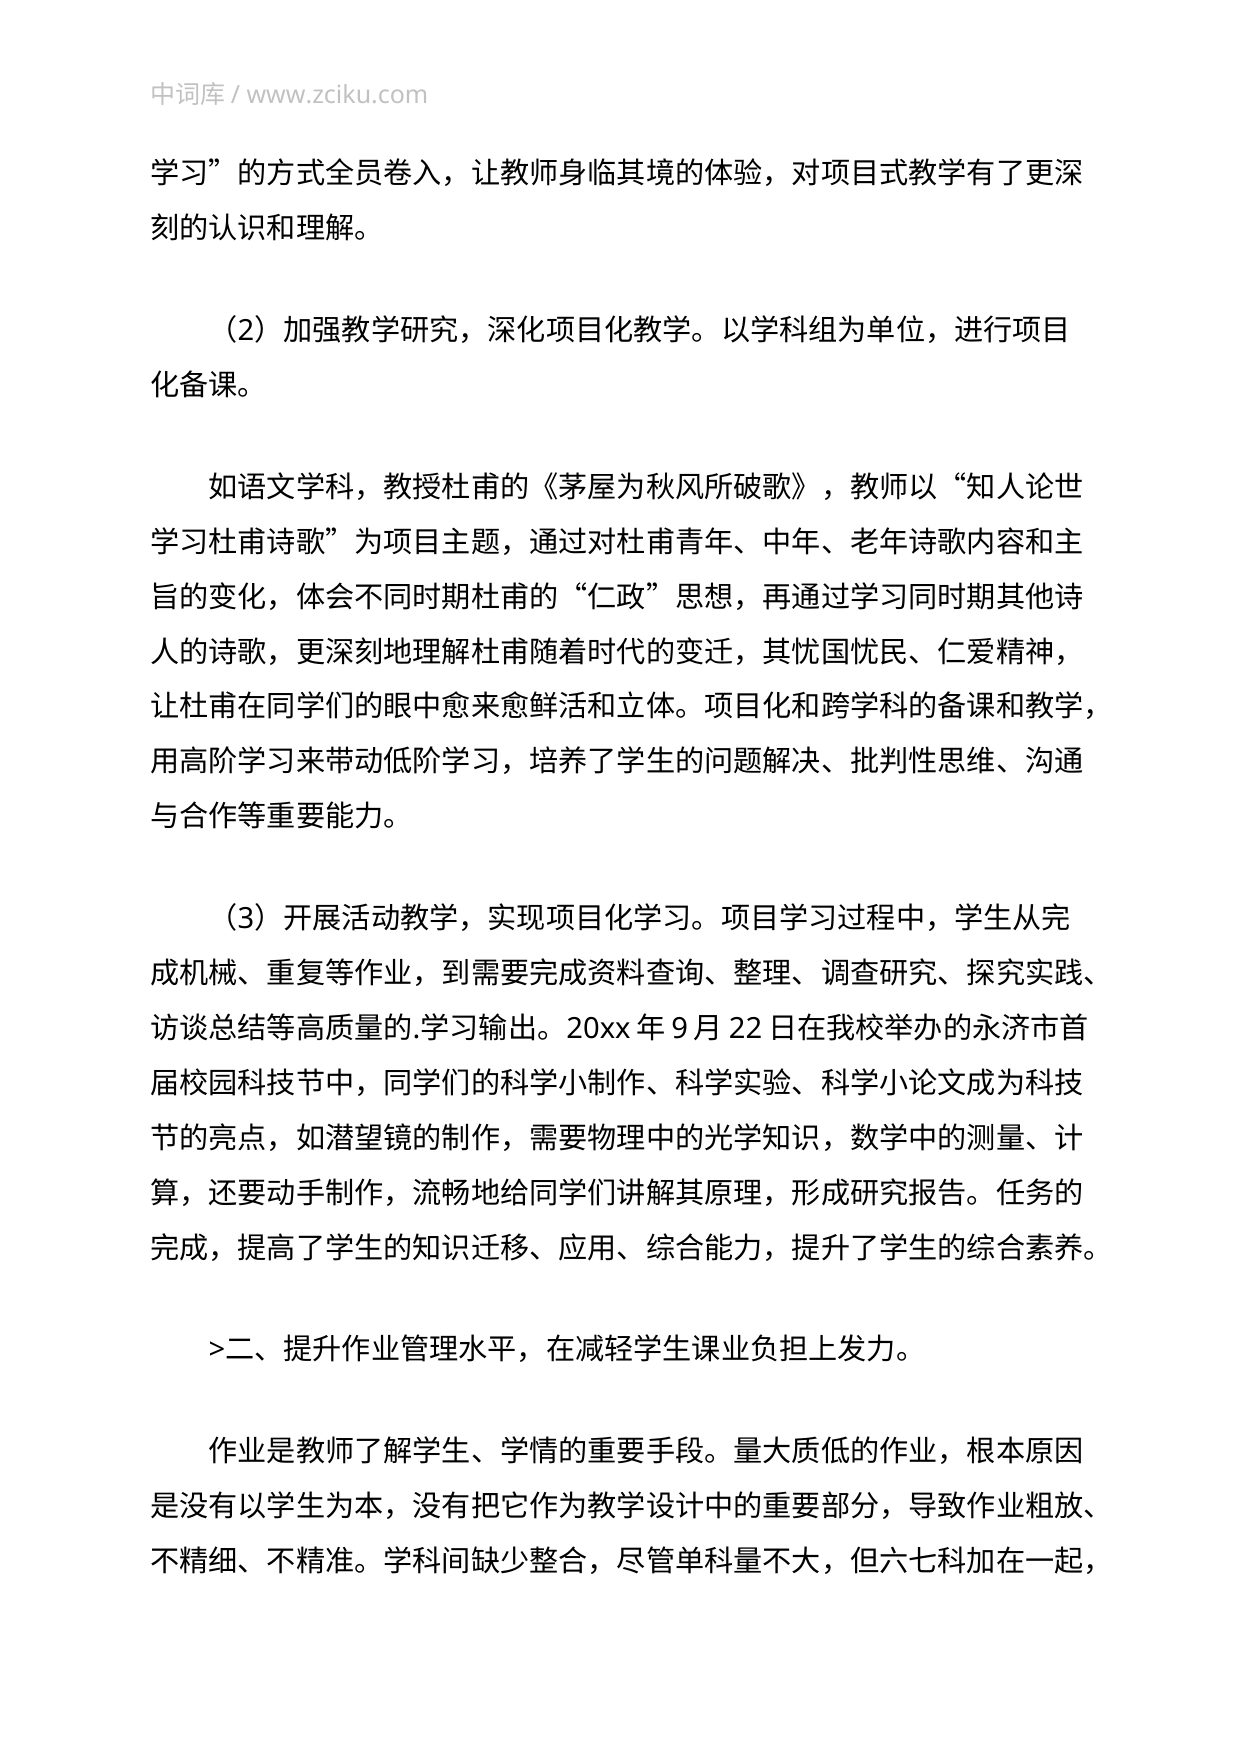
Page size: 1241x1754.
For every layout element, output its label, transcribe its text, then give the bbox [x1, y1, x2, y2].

text （3）开展活动教学，实现项目化学习。项目学习过程中，学生从完成机械、重复等作业，到需要完成资料查询、整理、调查研究、探究实践、访谈总结等高质量的.学习输出。20xx年9月22日在我校举办的永济市首届校园科技节中，同学们的科学小制作、科学实验、科学小论文成为科技节的亮点，如潜望镜的制作，需要物理中的光学知识，数学中的测量、计算，还要动手制作，流畅地给同学们讲解其原理，形成研究报告。任务的完成，提高了学生的知识迁移、应用、综合能力，提升了学生的综合素养。 [150, 894, 1090, 1266]
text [150, 1428, 1090, 1580]
text 如语文学科，教授杜甫的《茅屋为秋风所破歌》，教师以“知人论世学习杜甫诗歌”为项目主题，通过对杜甫青年、中年、老年诗歌内容和主旨的变化，体会不同时期杜甫的“仁政”思想，再通过学习同时期其他诗人的诗歌，更深刻地理解杜甫随着时代的变迁，其忧国忧民、仁爱精神，让杜甫在同学们的眼中愈来愈鲜活和立体。项目化和跨学科的备课和教学，用高阶学习来带动低阶学习，培养了学生的问题解决、批判性思维、沟通与合作等重要能力。 [150, 463, 1090, 835]
text >二、提升作业管理水平，在减轻学生课业负担上发力。 [150, 1326, 1090, 1368]
text （2）加强教学研究，深化项目化教学。以学科组为单位，进行项目化备课。 [150, 307, 1090, 404]
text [150, 150, 1090, 247]
